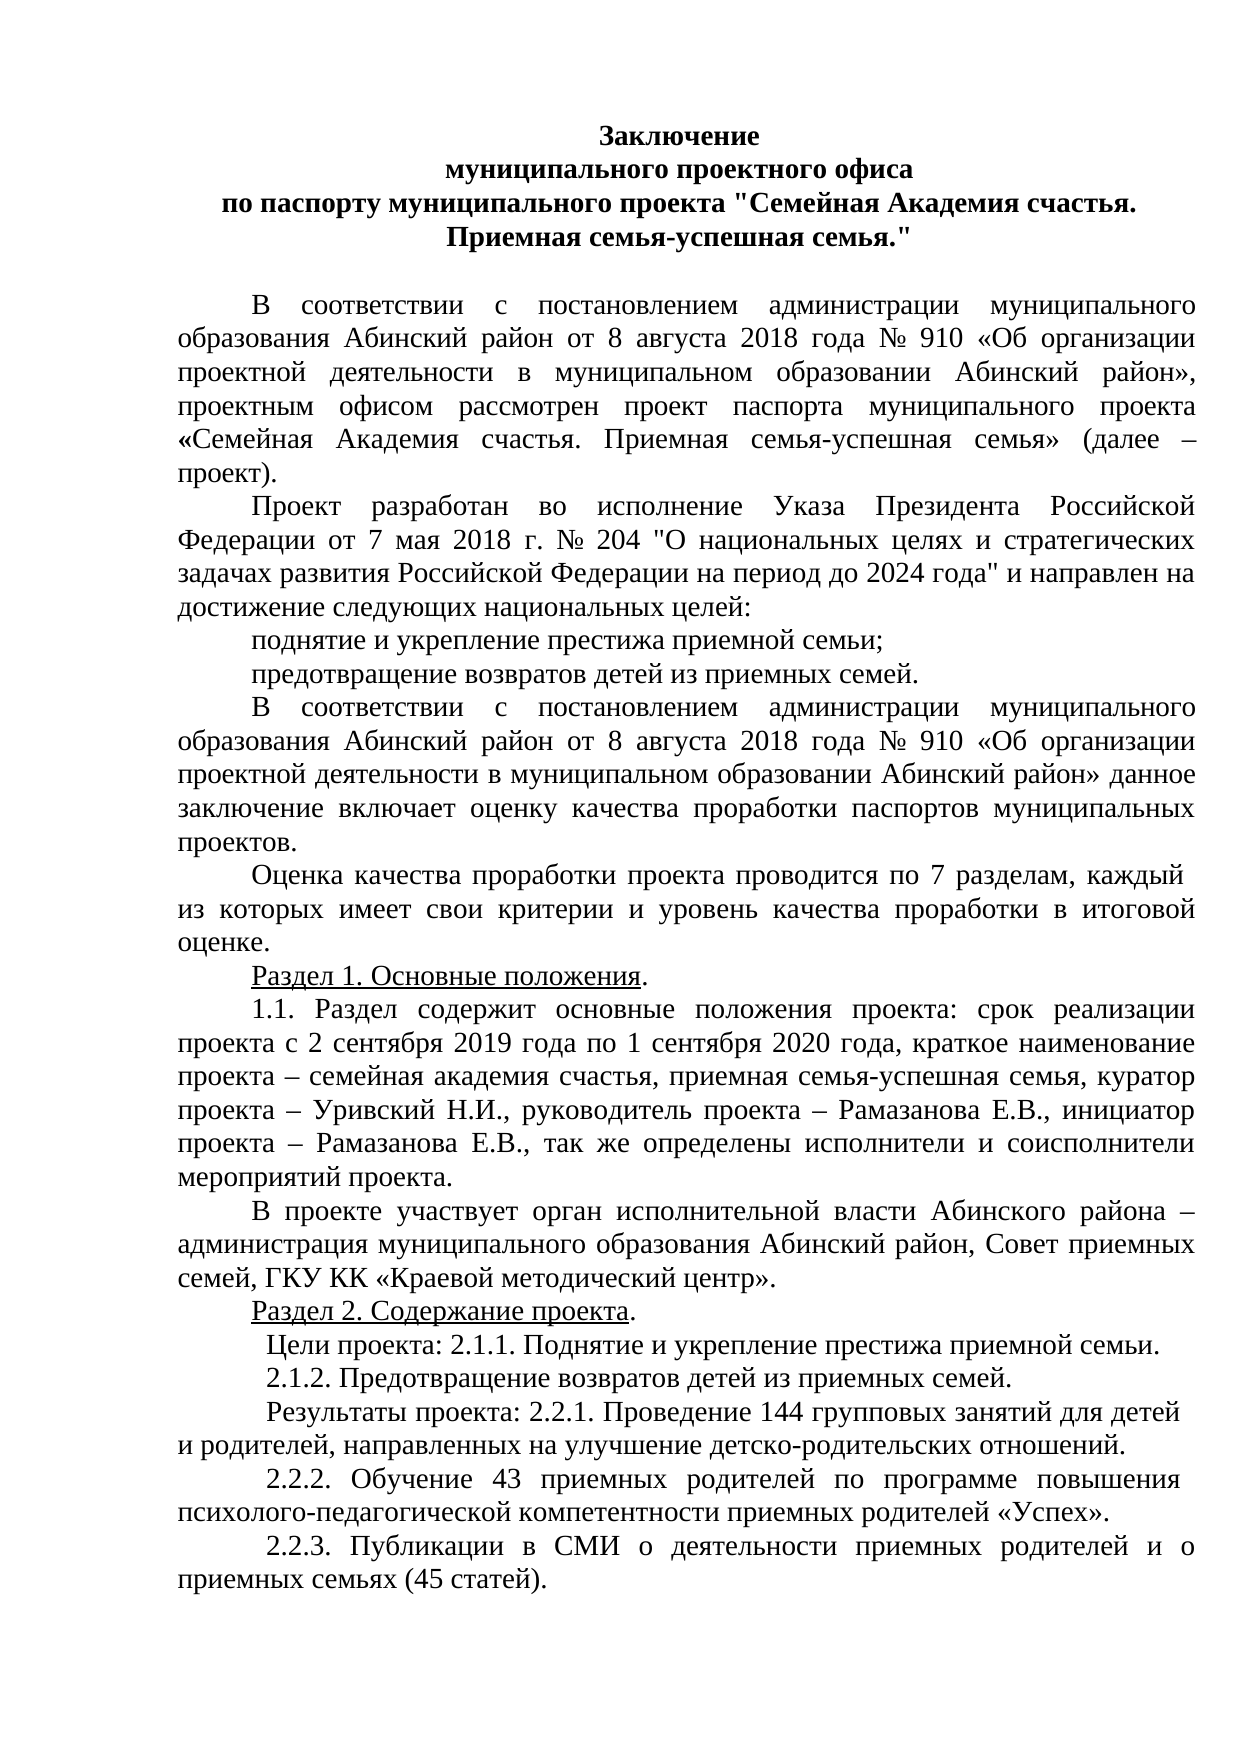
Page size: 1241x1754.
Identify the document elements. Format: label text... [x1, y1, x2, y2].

text по паспорту муниципального проекта "Семейная Академия счастья. Приемная семья-успешная семья." [177, 185, 1181, 252]
text Раздел 1. Основные положения. [177, 958, 1196, 991]
text муниципального проектного офиса [177, 152, 1181, 185]
text Заключение [177, 118, 1181, 152]
text Оценка качества проработки проекта проводится по 7 разделам, каждый из которых имеет свои критерии и уровень качества проработки в итоговой оценке. [177, 857, 1196, 958]
text Результаты проекта: 2.2.1. Проведение 144 групповых занятий для детей и родителей, направленных на улучшение детско-родительских отношений. [177, 1394, 1181, 1461]
text предотвращение возвратов детей из приемных семей. [177, 656, 1196, 689]
text В соответствии с постановлением администрации муниципального образования Абинский район от 8 августа 2018 года № 910 «Об организации проектной деятельности в муниципальном образовании Абинский район», проектным офисом рассмотрен проект паспорта муниципального проекта «Семейная Академия счастья. Приемная семья-успешная семья» (далее – проект). [177, 287, 1196, 488]
text 2.2.3. Публикации в СМИ о деятельности приемных родителей и о приемных семьях (45 статей). [177, 1528, 1196, 1595]
text 2.1.2. Предотвращение возвратов детей из приемных семей. [177, 1360, 1196, 1394]
text Цели проекта: 2.1.1. Поднятие и укрепление престижа приемной семьи. [177, 1327, 1181, 1360]
text 2.2.2. Обучение 43 приемных родителей по программе повышения психолого-педагогической компетентности приемных родителей «Успех». [177, 1461, 1181, 1528]
text поднятие и укрепление престижа приемной семьи; [177, 622, 1196, 656]
text 1.1. Раздел содержит основные положения проекта: срок реализации проекта с 2 сентября 2019 года по 1 сентября 2020 года, краткое наименование проекта – семейная академия счастья, приемная семья-успешная семья, куратор проекта – Уривский Н.И., руководитель проекта – Рамазанова Е.В., инициатор проекта – Рамазанова Е.В., так же определены исполнители и соисполнители мероприятий проекта. [177, 991, 1196, 1193]
text Раздел 2. Содержание проекта. [177, 1293, 1196, 1327]
text Проект разработан во исполнение Указа Президента Российской Федерации от 7 мая 2018 г. № 204 "О национальных целях и стратегических задачах развития Российской Федерации на период до 2024 года" и направлен на достижение следующих национальных целей: [177, 488, 1196, 622]
text В проекте участвует орган исполнительной власти Абинского района – администрация муниципального образования Абинский район, Совет приемных семей, ГКУ КК «Краевой методический центр». [177, 1193, 1196, 1293]
text В соответствии с постановлением администрации муниципального образования Абинский район от 8 августа 2018 года № 910 «Об организации проектной деятельности в муниципальном образовании Абинский район» данное заключение включает оценку качества проработки паспортов муниципальных проектов. [177, 689, 1196, 857]
